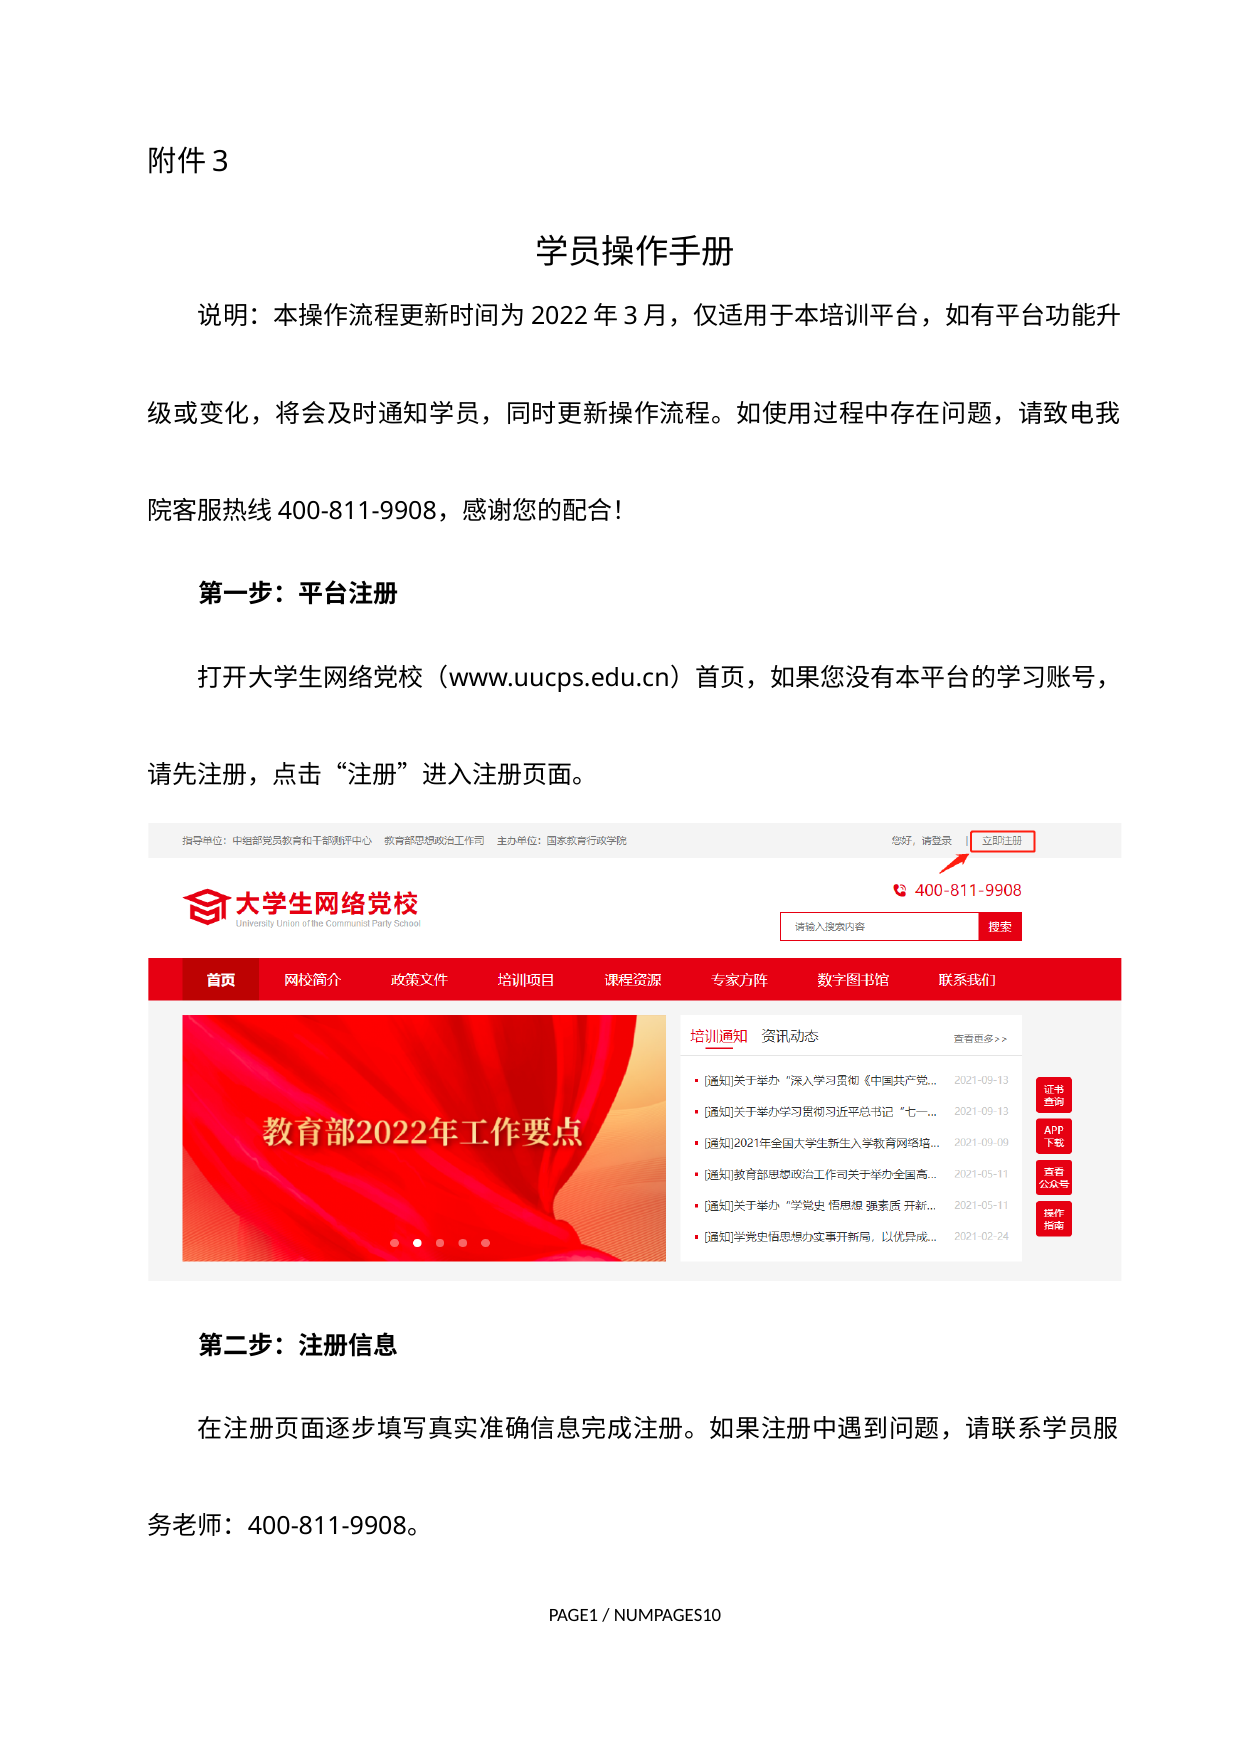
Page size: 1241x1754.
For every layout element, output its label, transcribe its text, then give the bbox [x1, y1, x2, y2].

text 附件3 [148, 126, 1122, 191]
text 第二步：注册信息 [148, 1311, 1122, 1376]
picture [148, 823, 1122, 1281]
text 说明：本操作流程更新时间为2022年3月，仅适用于本培训平台，如有平台功能升级或变化，将会及时通知学员，同时更新操作流程。如使用过程中存在问题，请致电我院客服热线400-811-9908，感谢您的配合！ [148, 281, 1122, 541]
text 学员操作手册 [148, 216, 1122, 281]
text 在注册页面逐步填写真实准确信息完成注册。如果注册中遇到问题，请联系学员服务老师：400-811-9908。 [148, 1394, 1122, 1556]
text 第一步：平台注册 [148, 559, 1122, 624]
text 打开大学生网络党校（www.uucps.edu.cn）首页，如果您没有本平台的学习账号，请先注册，点击“注册”进入注册页面。 [148, 643, 1122, 805]
